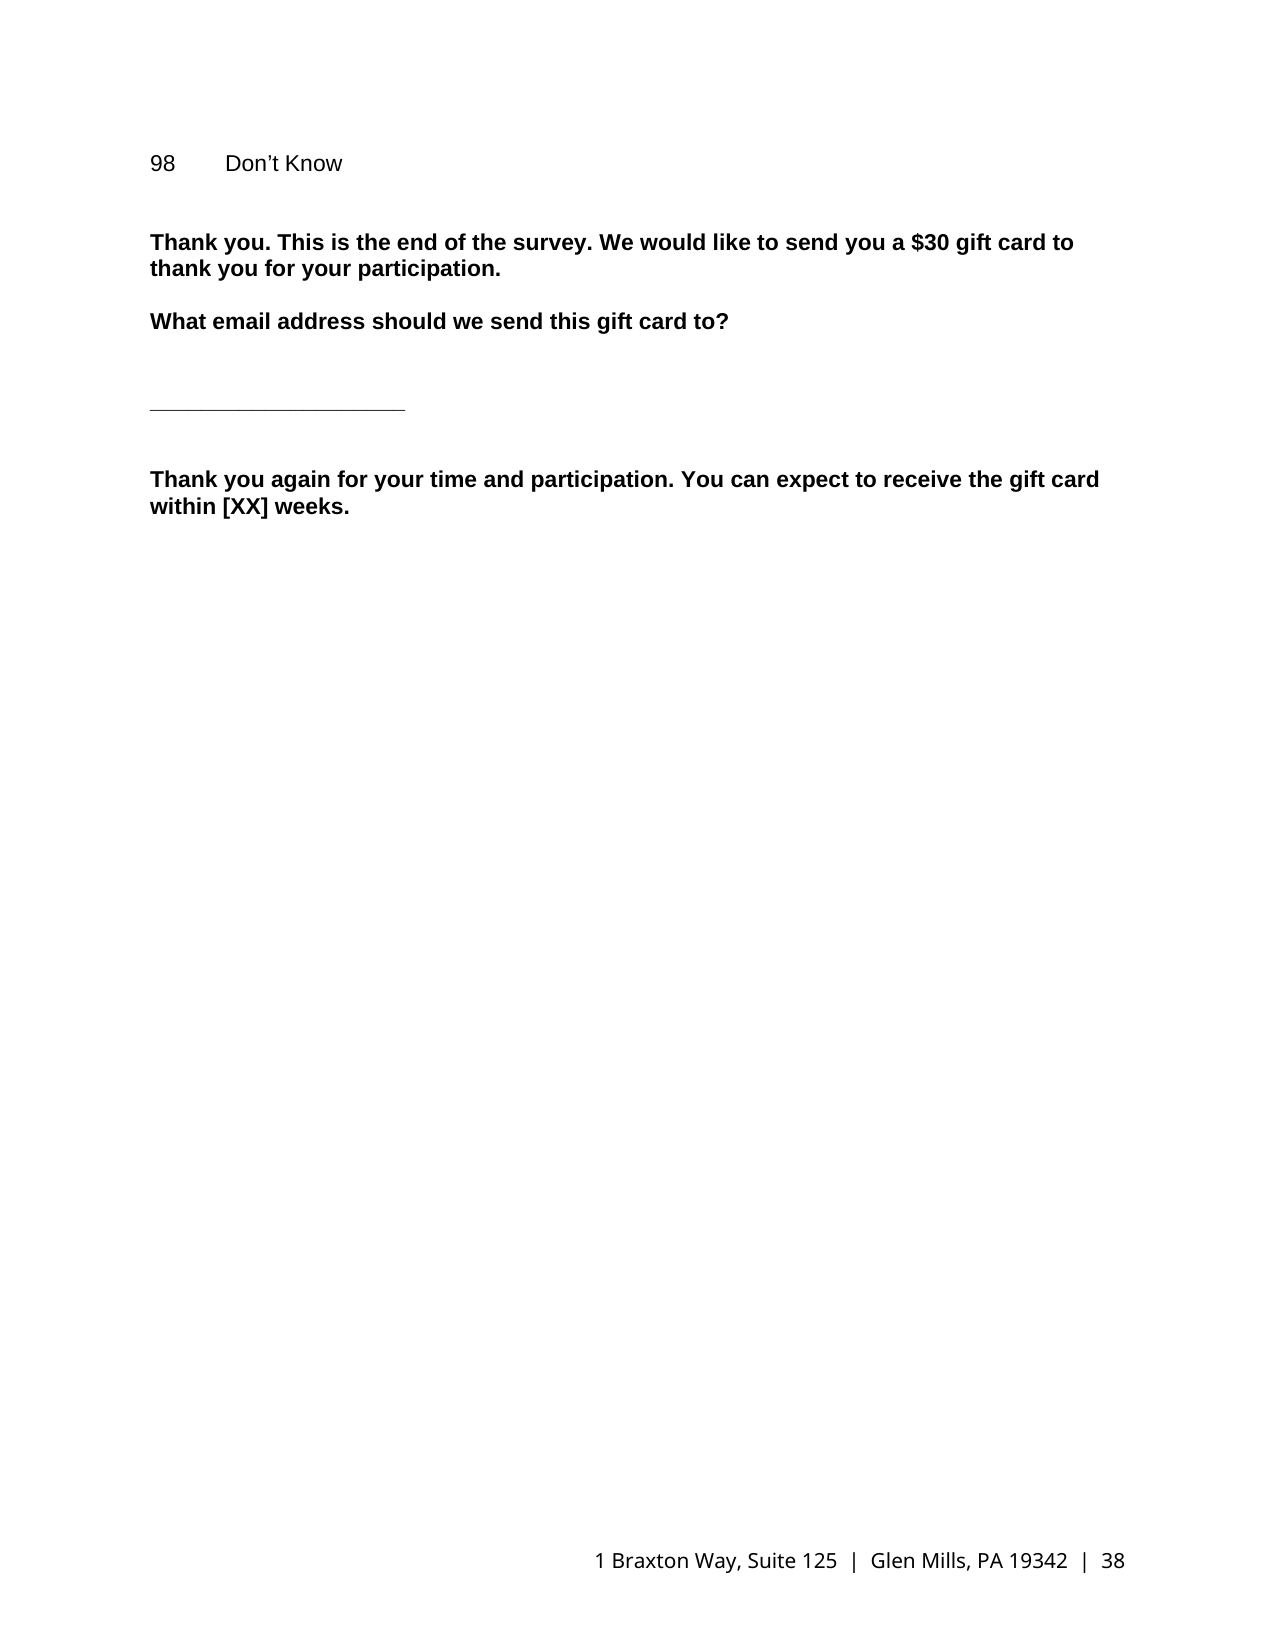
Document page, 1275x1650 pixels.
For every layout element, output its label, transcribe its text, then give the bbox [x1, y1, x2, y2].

text What email address should we send this gift card to? [150, 308, 1125, 334]
text Thank you. This is the end of the survey. We would like to send you a $30 gift card to thank you for your participation. [150, 229, 1125, 282]
text 98 Don’t Know [150, 150, 1125, 176]
text ____________________ [150, 387, 1125, 413]
text Thank you again for your time and participation. You can expect to receive the gift card within [XX] weeks. [150, 466, 1125, 519]
